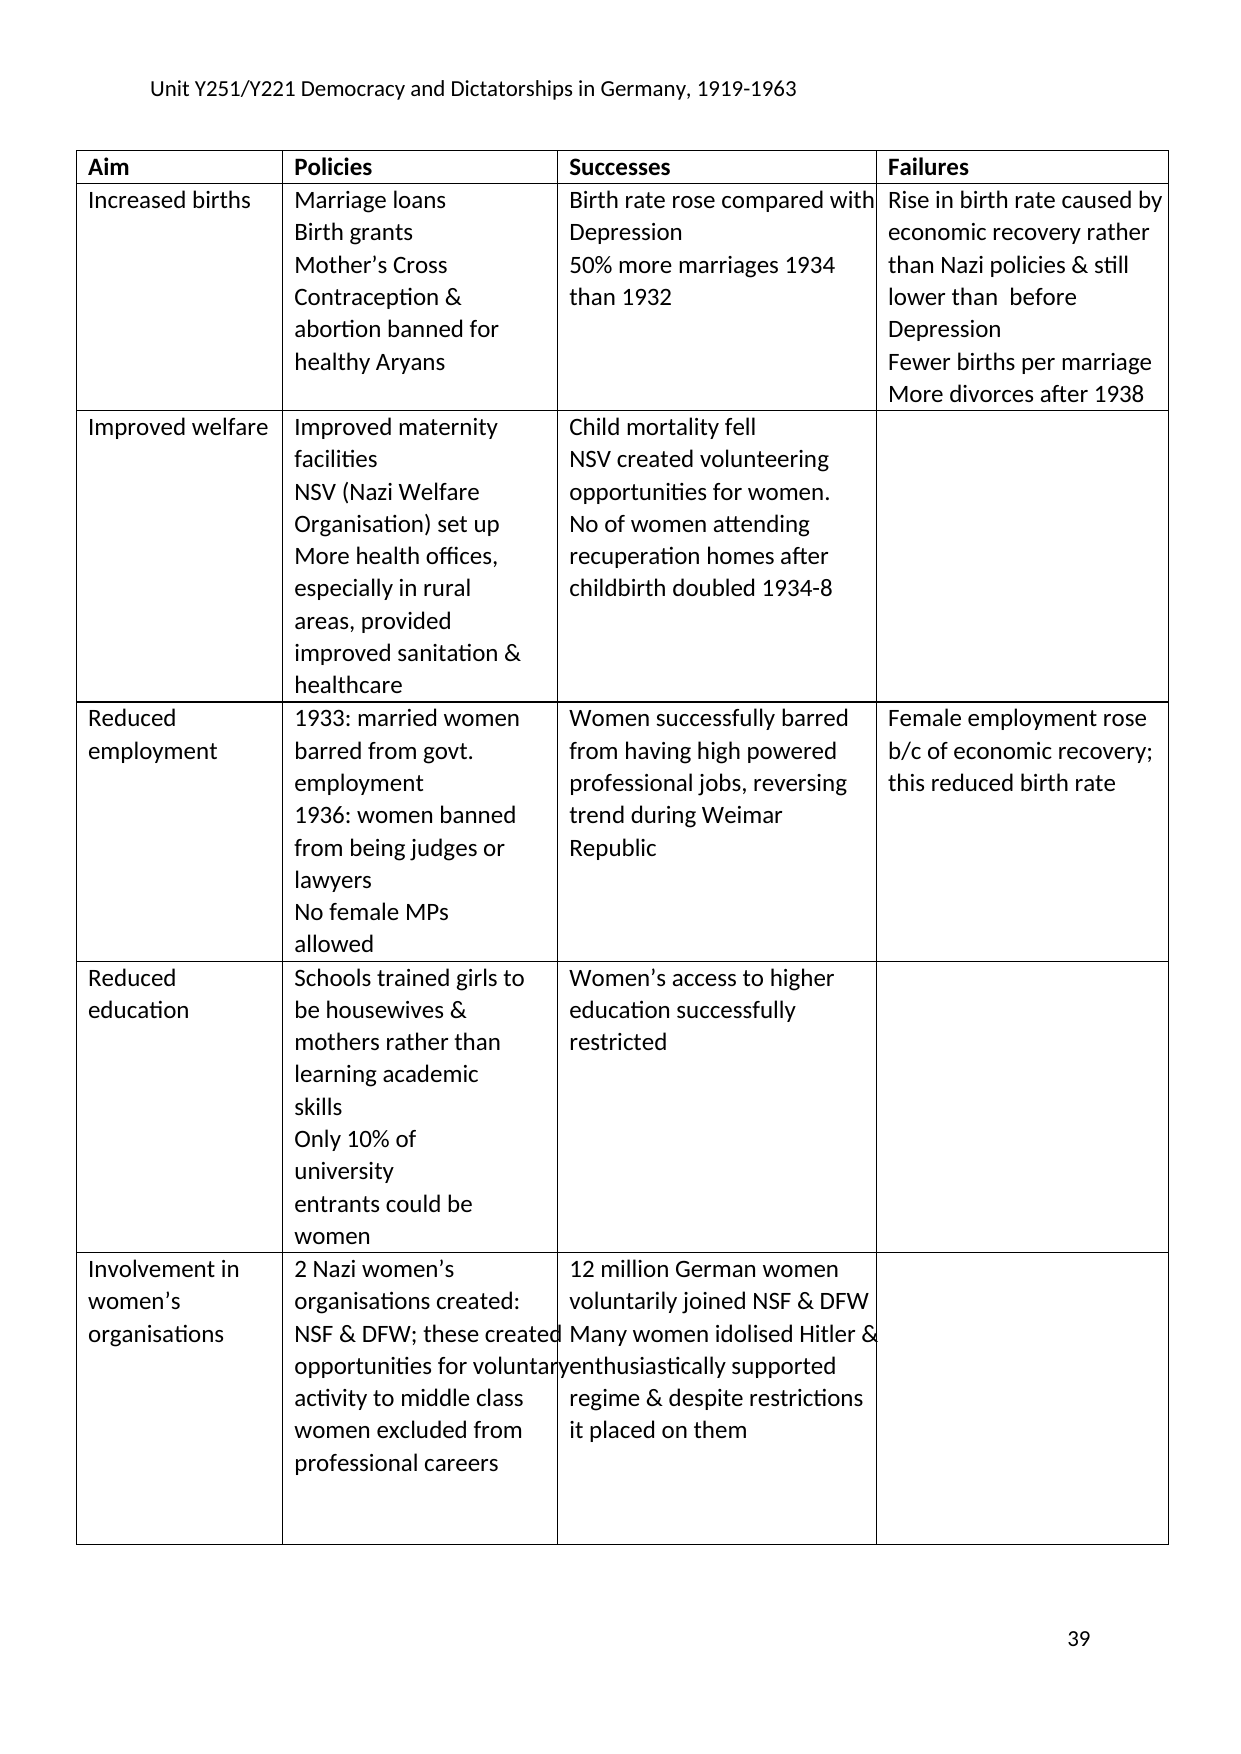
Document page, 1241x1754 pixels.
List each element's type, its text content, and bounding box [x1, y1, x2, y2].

table_cell Birth rate rose compared with Depression 50% more marriages 1934 than 1932 [558, 184, 876, 410]
table_cell Women’s access to higher education successfully restricted [558, 962, 876, 1252]
table_cell Marriage loans Birth grants Mother’s Cross Contraception & abortion banned for healthy Aryans [283, 184, 557, 410]
table_cell Women successfully barred from having high powered professional jobs, reversing trend during Weimar Republic [558, 703, 876, 961]
table_cell Increased births [77, 184, 282, 410]
table_cell [877, 411, 1168, 701]
table_cell Involvement in women’s organisations [77, 1253, 282, 1543]
table_cell 2 Nazi women’s organisations created: NSF & DFW; these created opportunities for voluntary activity to middle class women excluded from professional careers [283, 1253, 557, 1543]
table_cell 1933: married women barred from govt. employment 1936: women banned from being judges or lawyers No female MPs allowed [283, 703, 557, 961]
table_cell 12 million German women voluntarily joined NSF & DFW Many women idolised Hitler & enthusiastically supported regime & despite restrictions it placed on them [558, 1253, 876, 1543]
table_cell Rise in birth rate caused by economic recovery rather than Nazi policies & still lower than before Depression Fewer births per marriage More divorces after 1938 [877, 184, 1168, 410]
table_cell Improved welfare [77, 411, 282, 701]
table_cell [877, 1253, 1168, 1543]
table_cell Child mortality fell NSV created volunteering opportunities for women. No of women attending recuperation homes after childbirth doubled 1934-8 [558, 411, 876, 701]
table_cell Schools trained girls to be housewives & mothers rather than learning academic skills Only 10% of university entrants could be women [283, 962, 557, 1252]
table_cell Reduced employment [77, 703, 282, 961]
table_header Successes [558, 151, 876, 183]
table_cell Reduced education [77, 962, 282, 1252]
table_header Aim [77, 151, 282, 183]
table_header Failures [877, 151, 1168, 183]
table_cell [877, 962, 1168, 1252]
table_cell Improved maternity facilities NSV (Nazi Welfare Organisation) set up More health offices, especially in rural areas, provided improved sanitation & healthcare [283, 411, 557, 701]
table_header Policies [283, 151, 557, 183]
table_cell Female employment rose b/c of economic recovery; this reduced birth rate [877, 703, 1168, 961]
